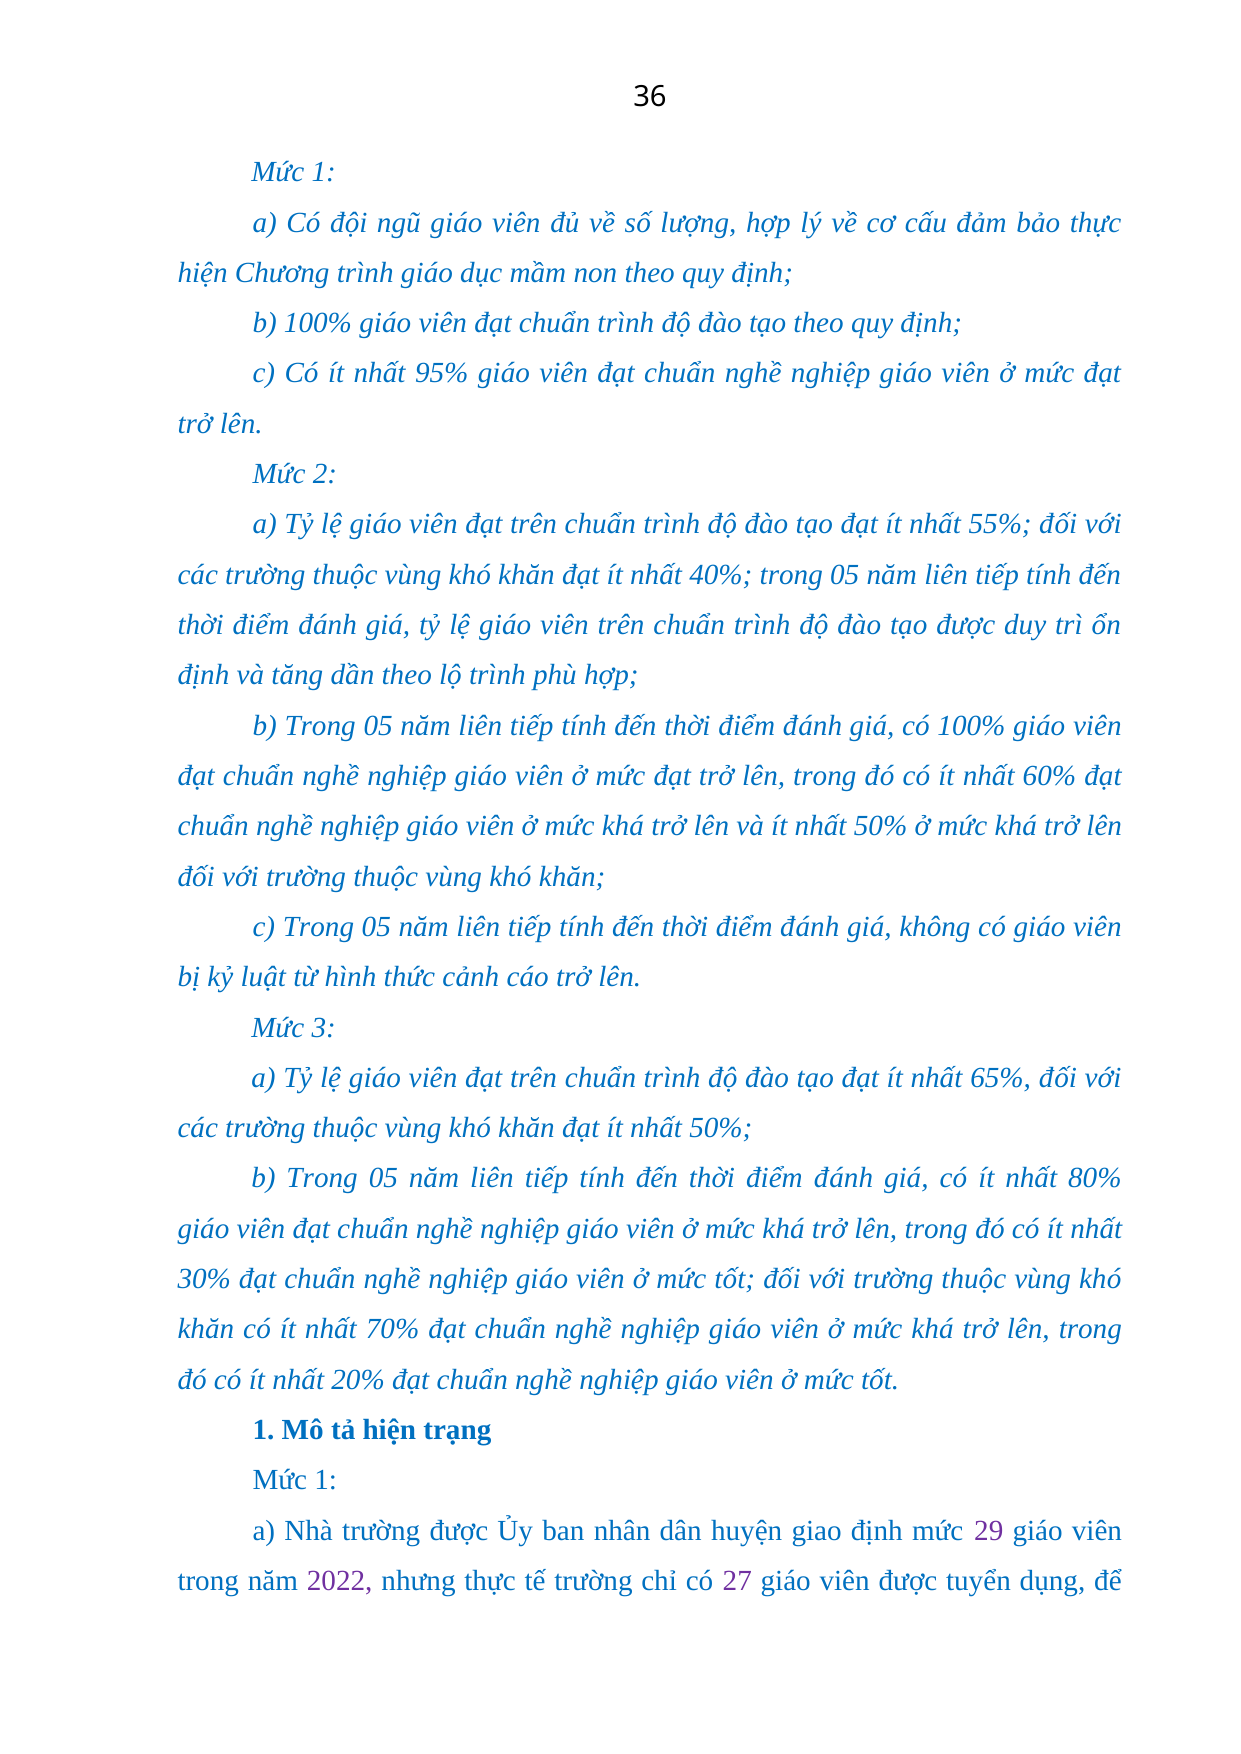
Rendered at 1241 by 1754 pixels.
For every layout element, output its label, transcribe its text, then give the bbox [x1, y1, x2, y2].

text Mức 1: [177, 1462, 1122, 1496]
text a) Có đội ngũ giáo viên đủ về số lượng, hợp lý về cơ cấu đảm bảo thực hiện Chương trình giáo dục mầm non theo quy định; [177, 205, 1122, 288]
text c) Trong 05 năm liên tiếp tính đến thời điểm đánh giá, không có giáo viên bị kỷ luật từ hình thức cảnh cáo trở lên. [177, 909, 1122, 993]
text b) 100% giáo viên đạt chuẩn trình độ đào tạo theo quy định; [177, 305, 1122, 339]
text 1. Mô tả hiện trạng [177, 1412, 1122, 1446]
text b) Trong 05 năm liên tiếp tính đến thời điểm đánh giá, có ít nhất 80% giáo viên đạt chuẩn nghề nghiệp giáo viên ở mức khá trở lên, trong đó có ít nhất 30% đạt chuẩn nghề nghiệp giáo viên ở mức tốt; đối với trường thuộc vùng khó khăn có ít nhất 70% đạt chuẩn nghề nghiệp giáo viên ở mức khá trở lên, trong đó có ít nhất 20% đạt chuẩn nghề nghiệp giáo viên ở mức tốt. [177, 1161, 1122, 1395]
text c) Có ít nhất 95% giáo viên đạt chuẩn nghề nghiệp giáo viên ở mức đạt trở lên. [177, 356, 1122, 439]
text a) Tỷ lệ giáo viên đạt trên chuẩn trình độ đào tạo đạt ít nhất 55%; đối với các trường thuộc vùng khó khăn đạt ít nhất 40%; trong 05 năm liên tiếp tính đến thời điểm đánh giá, tỷ lệ giáo viên trên chuẩn trình độ đào tạo được duy trì ổn định và tăng dần theo lộ trình phù hợp; [177, 507, 1122, 691]
text Mức 1: [177, 154, 1122, 188]
text a) Tỷ lệ giáo viên đạt trên chuẩn trình độ đào tạo đạt ít nhất 65%, đối với các trường thuộc vùng khó khăn đạt ít nhất 50%; [177, 1060, 1122, 1144]
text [177, 1513, 1122, 1597]
text b) Trong 05 năm liên tiếp tính đến thời điểm đánh giá, có 100% giáo viên đạt chuẩn nghề nghiệp giáo viên ở mức đạt trở lên, trong đó có ít nhất 60% đạt chuẩn nghề nghiệp giáo viên ở mức khá trở lên và ít nhất 50% ở mức khá trở lên đối với trường thuộc vùng khó khăn; [177, 708, 1122, 892]
text Mức 2: [177, 456, 1122, 490]
text Mức 3: [177, 1010, 1122, 1043]
